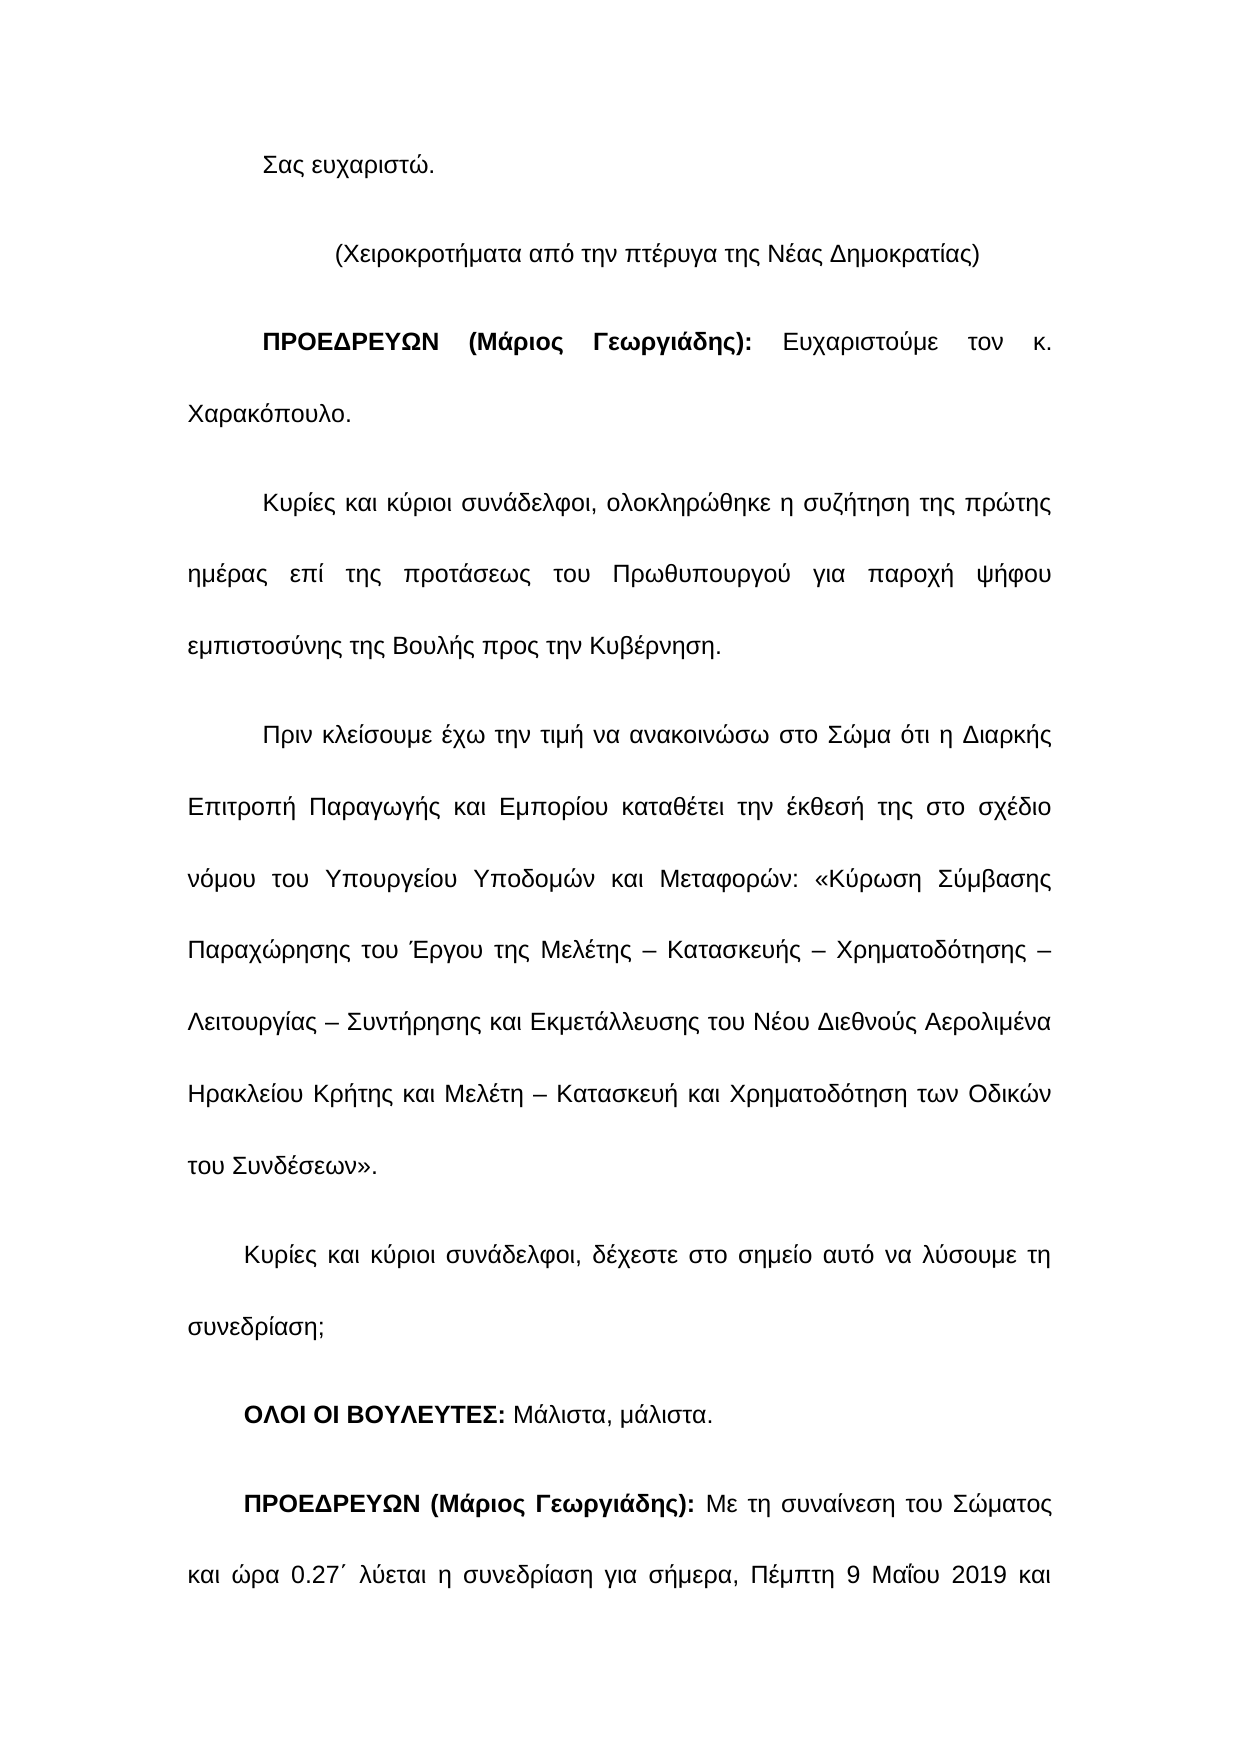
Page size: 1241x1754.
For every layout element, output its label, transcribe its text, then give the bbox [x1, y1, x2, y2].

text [187, 1488, 1053, 1589]
text Σας ευχαριστώ. [187, 150, 1053, 179]
text Κυρίες και κύριοι συνάδελφοι, δέχεστε στο σημείο αυτό να λύσουμε τη συνεδρίαση; [187, 1239, 1053, 1340]
text (Χειροκροτήματα από την πτέρυγα της Νέας Δημοκρατίας) [187, 238, 1053, 267]
text Πριν κλείσουμε έχω την τιμή να ανακοινώσω στο Σώμα ότι η Διαρκής Επιτροπή Παραγωγής και Εμπορίου καταθέτει την έκθεσή της στο σχέδιο νόμου του Υπουργείου Υποδομών και Μεταφορών: «Κύρωση Σύμβασης Παραχώρησης του Έργου της Μελέτης – Κατασκευής – Χρηματοδότησης – Λειτουργίας – Συντήρησης και Εκμετάλλευσης του Νέου Διεθνούς Αερολιμένα Ηρακλείου Κρήτης και Μελέτη – Κατασκευή και Χρηματοδότηση των Οδικών του Συνδέσεων». [187, 720, 1053, 1180]
text ΟΛΟΙ ΟΙ ΒΟΥΛΕΥΤΕΣ: Μάλιστα, μάλιστα. [187, 1400, 1053, 1429]
text ΠΡΟΕΔΡΕΥΩΝ (Μάριος Γεωργιάδης): Ευχαριστούμε τον κ. Χαρακόπουλο. [187, 327, 1053, 428]
text Κυρίες και κύριοι συνάδελφοι, ολοκληρώθηκε η συζήτηση της πρώτης ημέρας επί της προτάσεως του Πρωθυπουργού για παροχή ψήφου εμπιστοσύνης της Βουλής προς την Κυβέρνηση. [187, 487, 1053, 660]
